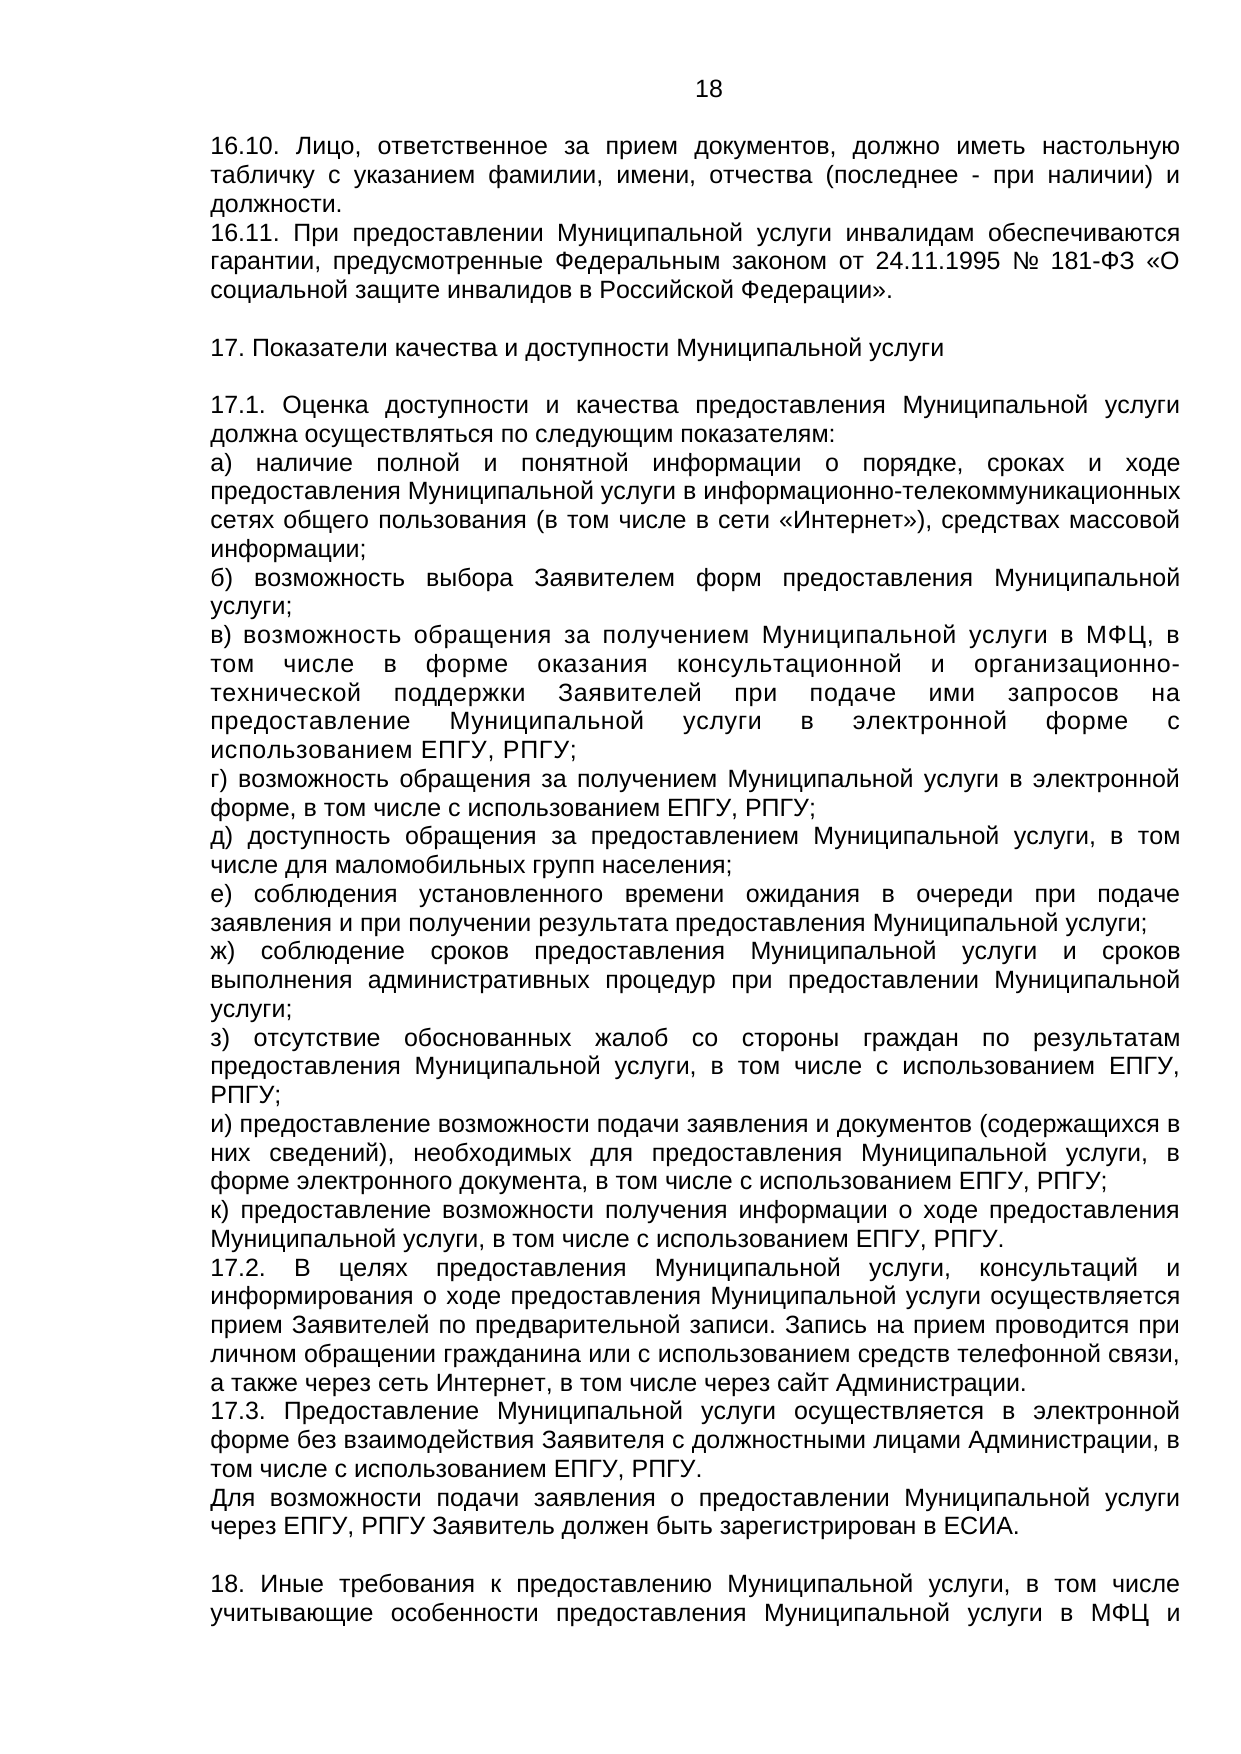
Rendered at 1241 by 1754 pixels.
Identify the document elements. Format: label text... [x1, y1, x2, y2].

text 17.2. В целях предоставления Муниципальной услуги, консультаций и информирования о ходе предоставления Муниципальной услуги осуществляется прием Заявителей по предварительной записи. Запись на прием проводится при личном обращении гражданина или с использованием средств телефонной связи, а также через сеть Интернет, в том числе через сайт Администрации. [210, 1252, 1181, 1396]
text е) соблюдения установленного времени ожидания в очереди при подаче заявления и при получении результата предоставления Муниципальной услуги; [210, 879, 1181, 936]
text г) возможность обращения за получением Муниципальной услуги в электронной форме, в том числе с использованием ЕПГУ, РПГУ; [210, 764, 1181, 821]
text а) наличие полной и понятной информации о порядке, сроках и ходе предоставления Муниципальной услуги в информационно-телекоммуникационных сетях общего пользования (в том числе в сети «Интернет»), средствах массовой информации; [210, 447, 1181, 562]
text б) возможность выбора Заявителем форм предоставления Муниципальной услуги; [210, 562, 1181, 620]
text 17. Показатели качества и доступности Муниципальной услуги [210, 332, 1181, 361]
text Для возможности подачи заявления о предоставлении Муниципальной услуги через ЕПГУ, РПГУ Заявитель должен быть зарегистрирован в ЕСИА. [210, 1482, 1181, 1540]
text к) предоставление возможности получения информации о ходе предоставления Муниципальной услуги, в том числе с использованием ЕПГУ, РПГУ. [210, 1195, 1181, 1252]
text и) предоставление возможности подачи заявления и документов (содержащихся в них сведений), необходимых для предоставления Муниципальной услуги, в форме электронного документа, в том числе с использованием ЕПГУ, РПГУ; [210, 1109, 1181, 1195]
text 16.10. Лицо, ответственное за прием документов, должно иметь настольную табличку с указанием фамилии, имени, отчества (последнее - при наличии) и должности. [210, 131, 1181, 217]
text д) доступность обращения за предоставлением Муниципальной услуги, в том числе для маломобильных групп населения; [210, 821, 1181, 879]
text ж) соблюдение сроков предоставления Муниципальной услуги и сроков выполнения административных процедур при предоставлении Муниципальной услуги; [210, 936, 1181, 1022]
text 17.1. Оценка доступности и качества предоставления Муниципальной услуги должна осуществляться по следующим показателям: [210, 390, 1181, 447]
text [210, 1569, 1181, 1626]
text 17.3. Предоставление Муниципальной услуги осуществляется в электронной форме без взаимодействия Заявителя с должностными лицами Администрации, в том числе с использованием ЕПГУ, РПГУ. [210, 1396, 1181, 1482]
text 16.11. При предоставлении Муниципальной услуги инвалидам обеспечиваются гарантии, предусмотренные Федеральным законом от 24.11.1995 № 181-ФЗ «О социальной защите инвалидов в Российской Федерации». [210, 217, 1181, 304]
text в) возможность обращения за получением Муниципальной услуги в МФЦ, в том числе в форме оказания консультационной и организационно-технической поддержки Заявителей при подаче ими запросов на предоставление Муниципальной услуги в электронной форме с использованием ЕПГУ, РПГУ; [210, 620, 1181, 764]
text з) отсутствие обоснованных жалоб со стороны граждан по результатам предоставления Муниципальной услуги, в том числе с использованием ЕПГУ, РПГУ; [210, 1022, 1181, 1109]
